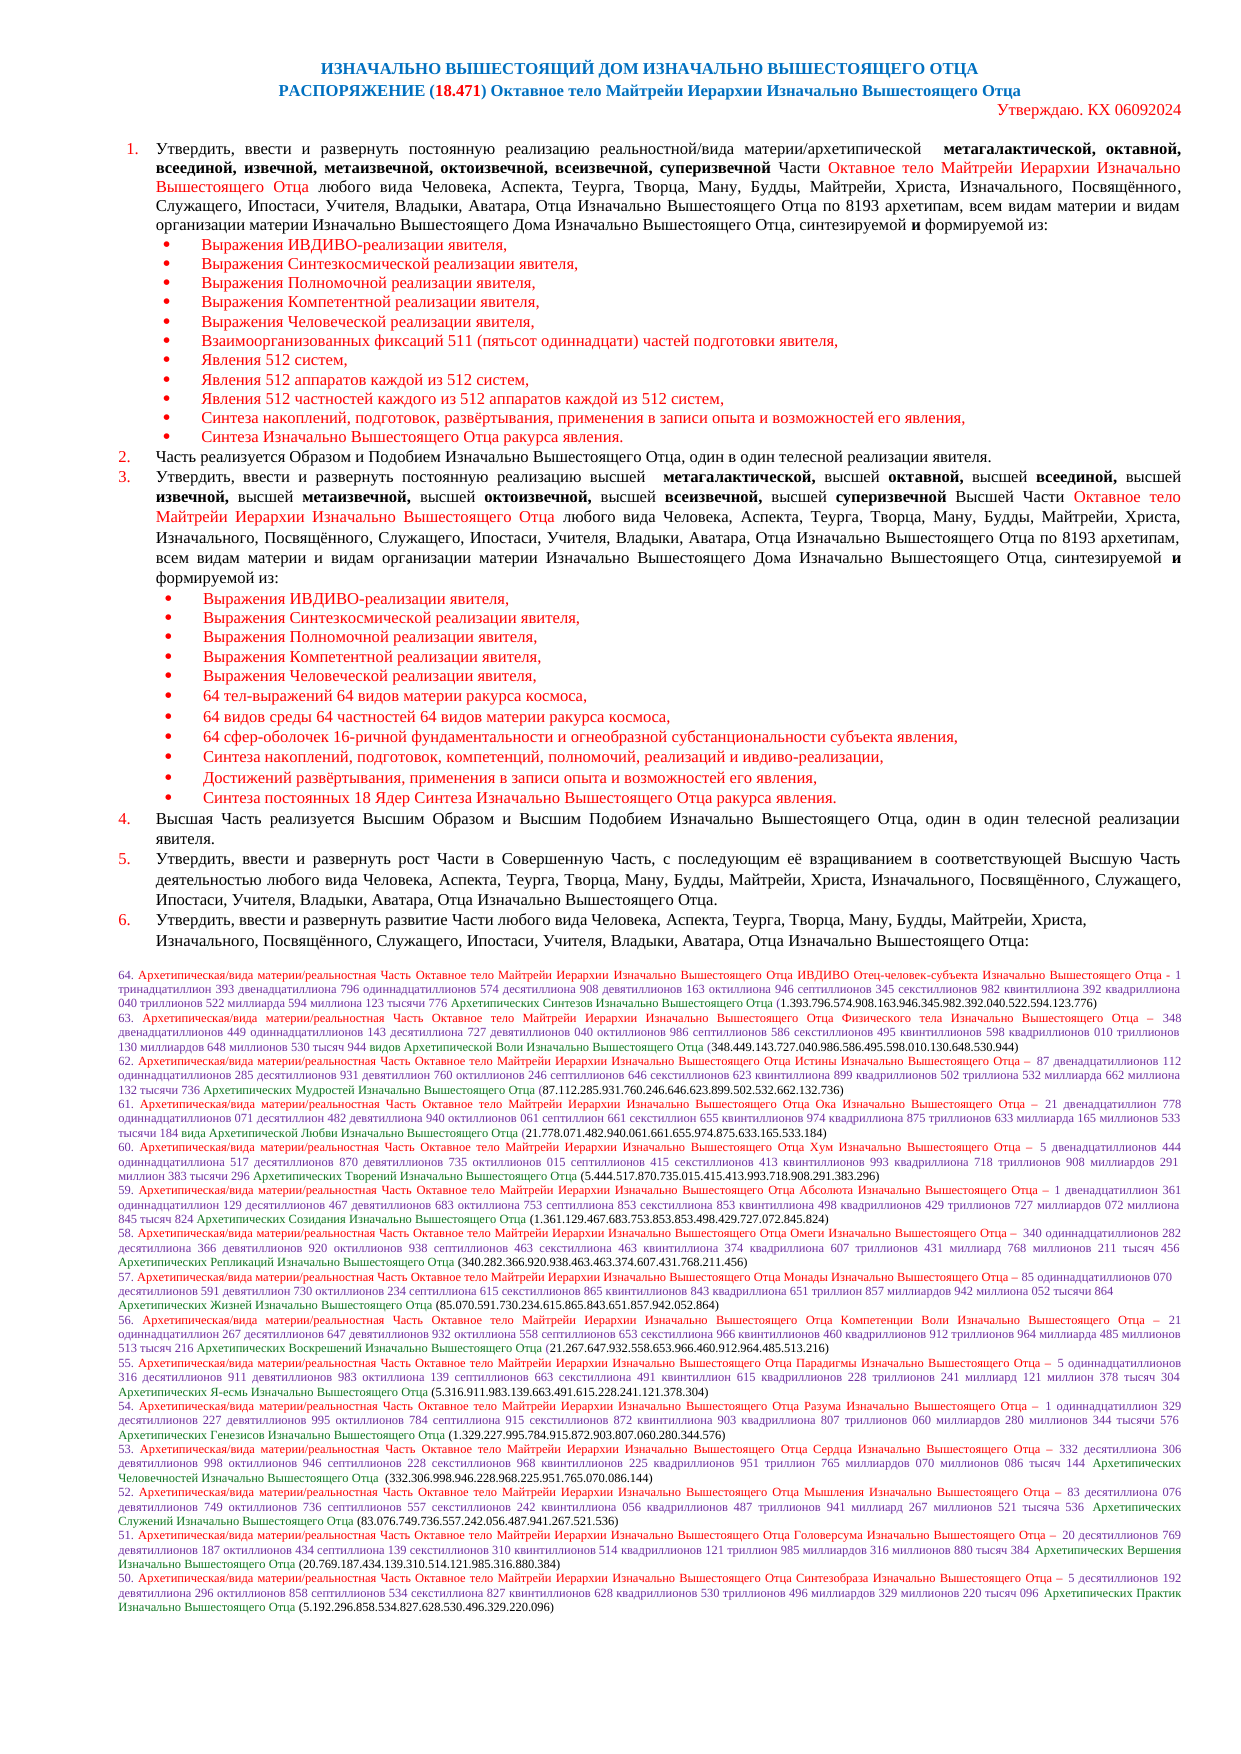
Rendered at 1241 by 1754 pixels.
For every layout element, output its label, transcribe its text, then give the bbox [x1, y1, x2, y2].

list 64 видов среды 64 частностей 64 видов материи ракурса космоса, [165, 706, 1181, 726]
list Утвердить, ввести и развернуть рост Части в Совершенную Часть, с последующим её взращиванием в соответствующей Высшую Часть деятельностью любого вида Человека, Аспекта, Теурга, Творца, Ману, Будды, Майтрейи, Христа, Изначального, Посвящённого, Служащего, Ипостаси, Учителя, Владыки, Аватара, Отца Изначально Вышестоящего Отца. [118, 849, 1181, 909]
text 55. Архетипическая/вида материи/реальностная Часть Октавное тело Майтрейи Иерархии Изначально Вышестоящего Отца Парадигмы Изначально Вышестоящего Отца – 5 одиннадцатиллионов 316 десятиллионов 911 девятиллионов 983 октиллиона 139 септиллионов 663 секстиллиона 491 квинтиллион 615 квадриллионов 228 триллионов 241 миллиард 121 миллион 378 тысяч 304 Архетипических Я-есмь Изначально Вышестоящего Отца (5.316.911.983.139.663.491.615.228.241.121.378.304) [118, 1356, 1181, 1399]
text 52. Архетипическая/вида материи/реальностная Часть Октавное тело Майтрейи Иерархии Изначально Вышестоящего Отца Мышления Изначально Вышестоящего Отца – 83 десятиллиона 076 девятиллионов 749 октиллионов 736 септиллионов 557 секстиллионов 242 квинтиллиона 056 квадриллионов 487 триллионов 941 миллиард 267 миллионов 521 тысяча 536 Архетипических Служений Изначально Вышестоящего Отца (83.076.749.736.557.242.056.487.941.267.521.536) [118, 1485, 1181, 1528]
list Выражения Человеческой реализации явителя, [163, 311, 1181, 331]
list Часть реализуется Образом и Подобием Изначально Вышестоящего Отца, один в один телесной реализации явителя. [118, 446, 1181, 466]
text 59. Архетипическая/вида материи/реальностная Часть Октавное тело Майтрейи Иерархии Изначально Вышестоящего Отца Абсолюта Изначально Вышестоящего Отца – 1 двенадцатиллион 361 одиннадцатиллион 129 десятиллионов 467 девятиллионов 683 октиллиона 753 септиллиона 853 секстиллиона 853 квинтиллиона 498 квадриллионов 429 триллионов 727 миллиардов 072 миллиона 845 тысяч 824 Архетипических Созидания Изначально Вышестоящего Отца (1.361.129.467.683.753.853.853.498.429.727.072.845.824) [118, 1183, 1181, 1226]
list Выражения Полномочной реализации явителя, [165, 627, 1181, 646]
subtitle РАСПОРЯЖЕНИЕ (18.471) Октавное тело Майтрейи Иерархии Изначально Вышестоящего Отца [118, 81, 1181, 100]
list Выражения Компетентной реализации явителя, [165, 646, 1181, 666]
list Выражения ИВДИВО-реализации явителя, [165, 588, 1181, 608]
list Выражения Синтезкосмической реализации явителя, [165, 608, 1181, 627]
list Высшая Часть реализуется Высшим Образом и Высшим Подобием Изначально Вышестоящего Отца, один в один телесной реализации явителя. [118, 808, 1181, 848]
list Взаимоорганизованных фиксаций 511 (пятьсот одиннадцати) частей подготовки явителя, [163, 331, 1181, 350]
list Явления 512 частностей каждого из 512 аппаратов каждой из 512 систем, [163, 388, 1181, 408]
text 60. Архетипическая/вида материи/реальностная Часть Октавное тело Майтрейи Иерархии Изначально Вышестоящего Отца Хум Изначально Вышестоящего Отца – 5 двенадцатиллионов 444 одиннадцатиллиона 517 десятиллионов 870 девятиллионов 735 октиллионов 015 септиллионов 415 секстиллионов 413 квинтиллионов 993 квадриллиона 718 триллионов 908 миллиардов 291 миллион 383 тысячи 296 Архетипических Творений Изначально Вышестоящего Отца (5.444.517.870.735.015.415.413.993.718.908.291.383.296) [118, 1140, 1181, 1183]
list Выражения Человеческой реализации явителя, [165, 666, 1181, 685]
text 57. Архетипическая/вида материи/реальностная Часть Октавное тело Майтрейи Иерархии Изначально Вышестоящего Отца Монады Изначально Вышестоящего Отца – 85 одиннадцатиллионов 070 десятиллионов 591 девятиллион 730 октиллионов 234 септиллиона 615 секстиллионов 865 квинтиллионов 843 квадриллиона 651 триллион 857 миллиардов 942 миллиона 052 тысячи 864 Архетипических Жизней Изначально Вышестоящего Отца (85.070.591.730.234.615.865.843.651.857.942.052.864) [118, 1269, 1181, 1312]
list Синтеза постоянных 18 Ядер Синтеза Изначально Вышестоящего Отца ракурса явления. [165, 788, 1181, 807]
list Синтеза накоплений, подготовок, развёртывания, применения в записи опыта и возможностей его явления, [163, 408, 1181, 427]
text 50. Архетипическая/вида материи/реальностная Часть Октавное тело Майтрейи Иерархии Изначально Вышестоящего Отца Синтезобраза Изначально Вышестоящего Отца – 5 десятиллионов 192 девятиллиона 296 октиллионов 858 септиллионов 534 секстиллиона 827 квинтиллионов 628 квадриллионов 530 триллионов 496 миллиардов 329 миллионов 220 тысяч 096 Архетипических Практик Изначально Вышестоящего Отца (5.192.296.858.534.827.628.530.496.329.220.096) [118, 1571, 1181, 1614]
list Утвердить, ввести и развернуть постоянную реализацию реальностной/вида материи/архетипической метагалактической, октавной, всеединой, извечной, метаизвечной, октоизвечной, всеизвечной, суперизвечной Части Октавное тело Майтрейи Иерархии Изначально Вышестоящего Отца любого вида Человека, Аспекта, Теурга, Творца, Ману, Будды, Майтрейи, Христа, Изначального, Посвящённого, Служащего, Ипостаси, Учителя, Владыки, Аватара, Отца Изначально Вышестоящего Отца по 8193 архетипам, всем видам материи и видам организации материи Изначально Вышестоящего Дома Изначально Вышестоящего Отца, синтезируемой и формируемой из: [126, 138, 1181, 234]
list 64 тел-выражений 64 видов материи ракурса космоса, [165, 686, 1181, 705]
text 54. Архетипическая/вида материи/реальностная Часть Октавное тело Майтрейи Иерархии Изначально Вышестоящего Отца Разума Изначально Вышестоящего Отца – 1 одиннадцатиллион 329 десятиллионов 227 девятиллионов 995 октиллионов 784 септиллиона 915 секстиллионов 872 квинтиллиона 903 квадриллиона 807 триллионов 060 миллиардов 280 миллионов 344 тысячи 576 Архетипических Генезисов Изначально Вышестоящего Отца (1.329.227.995.784.915.872.903.807.060.280.344.576) [118, 1399, 1181, 1442]
list Утвердить, ввести и развернуть развитие Части любого вида Человека, Аспекта, Теурга, Творца, Ману, Будды, Майтрейи, Христа, Изначального, Посвящённого, Служащего, Ипостаси, Учителя, Владыки, Аватара, Отца Изначально Вышестоящего Отца: [118, 910, 1181, 949]
list Выражения Полномочной реализации явителя, [163, 273, 1181, 292]
text Утверждаю. КХ 06092024 [118, 100, 1181, 119]
list Выражения ИВДИВО-реализации явителя, [163, 234, 1181, 254]
list Выражения Компетентной реализации явителя, [163, 292, 1181, 311]
list Явления 512 аппаратов каждой из 512 систем, [163, 369, 1181, 388]
text 63. Архетипическая/вида материи/реальностная Часть Октавное тело Майтрейи Иерархии Изначально Вышестоящего Отца Физического тела Изначально Вышестоящего Отца – 348 двенадцатиллионов 449 одиннадцатиллионов 143 десятиллиона 727 девятиллионов 040 октиллионов 986 септиллионов 586 секстиллионов 495 квинтиллионов 598 квадриллионов 010 триллионов 130 миллиардов 648 миллионов 530 тысяч 944 видов Архетипической Воли Изначально Вышестоящего Отца (348.449.143.727.040.986.586.495.598.010.130.648.530.944) [118, 1011, 1181, 1054]
text 58. Архетипическая/вида материи/реальностная Часть Октавное тело Майтрейи Иерархии Изначально Вышестоящего Отца Омеги Изначально Вышестоящего Отца – 340 одиннадцатиллионов 282 десятиллиона 366 девятиллионов 920 октиллионов 938 септиллионов 463 секстиллиона 463 квинтиллиона 374 квадриллиона 607 триллионов 431 миллиард 768 миллионов 211 тысяч 456 Архетипических Репликаций Изначально Вышестоящего Отца (340.282.366.920.938.463.463.374.607.431.768.211.456) [118, 1226, 1181, 1269]
list Утвердить, ввести и развернуть постоянную реализацию высшей метагалактической, высшей октавной, высшей всеединой, высшей извечной, высшей метаизвечной, высшей октоизвечной, высшей всеизвечной, высшей суперизвечной Высшей Части Октавное тело Майтрейи Иерархии Изначально Вышестоящего Отца любого вида Человека, Аспекта, Теурга, Творца, Ману, Будды, Майтрейи, Христа, Изначального, Посвящённого, Служащего, Ипостаси, Учителя, Владыки, Аватара, Отца Изначально Вышестоящего Отца по 8193 архетипам, всем видам материи и видам организации материи Изначально Вышестоящего Дома Изначально Вышестоящего Отца, синтезируемой и формируемой из: [118, 467, 1181, 587]
list Явления 512 систем, [163, 350, 1181, 369]
text 61. Архетипическая/вида материи/реальностная Часть Октавное тело Майтрейи Иерархии Изначально Вышестоящего Отца Ока Изначально Вышестоящего Отца – 21 двенадцатиллион 778 одиннадцатиллионов 071 десятиллион 482 девятиллиона 940 октиллионов 061 септиллион 661 секстиллион 655 квинтиллионов 974 квадриллиона 875 триллионов 633 миллиарда 165 миллионов 533 тысячи 184 вида Архетипической Любви Изначально Вышестоящего Отца (21.778.071.482.940.061.661.655.974.875.633.165.533.184) [118, 1097, 1181, 1140]
list Достижений развёртывания, применения в записи опыта и возможностей его явления, [165, 768, 1181, 787]
text ИЗНАЧАЛЬНО ВЫШЕСТОЯЩИЙ ДОМ ИЗНАЧАЛЬНО ВЫШЕСТОЯЩЕГО ОТЦА [118, 59, 1181, 78]
list 64 сфер-оболочек 16-ричной фундаментальности и огнеобразной субстанциональности субъекта явления, [165, 727, 1181, 746]
list Выражения Синтезкосмической реализации явителя, [163, 254, 1181, 273]
text 51. Архетипическая/вида материи/реальностная Часть Октавное тело Майтрейи Иерархии Изначально Вышестоящего Отца Головерсума Изначально Вышестоящего Отца – 20 десятиллионов 769 девятиллионов 187 октиллионов 434 септиллиона 139 секстиллионов 310 квинтиллионов 514 квадриллионов 121 триллион 985 миллиардов 316 миллионов 880 тысяч 384 Архетипических Вершения Изначально Вышестоящего Отца (20.769.187.434.139.310.514.121.985.316.880.384) [118, 1528, 1181, 1571]
list Синтеза Изначально Вышестоящего Отца ракурса явления. [163, 427, 1181, 446]
text 56. Архетипическая/вида материи/реальностная Часть Октавное тело Майтрейи Иерархии Изначально Вышестоящего Отца Компетенции Воли Изначально Вышестоящего Отца – 21 одиннадцатиллион 267 десятиллионов 647 девятиллионов 932 октиллиона 558 септиллионов 653 секстиллиона 966 квинтиллионов 460 квадриллионов 912 триллионов 964 миллиарда 485 миллионов 513 тысяч 216 Архетипических Воскрешений Изначально Вышестоящего Отца (21.267.647.932.558.653.966.460.912.964.485.513.216) [118, 1312, 1181, 1356]
text 62. Архетипическая/вида материи/реальностная Часть Октавное тело Майтрейи Иерархии Изначально Вышестоящего Отца Истины Изначально Вышестоящего Отца – 87 двенадцатиллионов 112 одиннадцатиллионов 285 десятиллионов 931 девятиллион 760 октиллионов 246 септиллионов 646 секстиллионов 623 квинтиллиона 899 квадриллионов 502 триллиона 532 миллиарда 662 миллиона 132 тысячи 736 Архетипических Мудростей Изначально Вышестоящего Отца (87.112.285.931.760.246.646.623.899.502.532.662.132.736) [118, 1054, 1181, 1097]
text 64. Архетипическая/вида материи/реальностная Часть Октавное тело Майтрейи Иерархии Изначально Вышестоящего Отца ИВДИВО Отец-человек-субъекта Изначально Вышестоящего Отца - 1 тринадцатиллион 393 двенадцатиллиона 796 одиннадцатиллионов 574 десятиллиона 908 девятиллионов 163 октиллиона 946 септиллионов 345 секстиллионов 982 квинтиллиона 392 квадриллиона 040 триллионов 522 миллиарда 594 миллиона 123 тысячи 776 Архетипических Синтезов Изначально Вышестоящего Отца (1.393.796.574.908.163.946.345.982.392.040.522.594.123.776) [118, 967, 1181, 1011]
text 53. Архетипическая/вида материи/реальностная Часть Октавное тело Майтрейи Иерархии Изначально Вышестоящего Отца Сердца Изначально Вышестоящего Отца – 332 десятиллиона 306 девятиллионов 998 октиллионов 946 септиллионов 228 секстиллионов 968 квинтиллионов 225 квадриллионов 951 триллион 765 миллиардов 070 миллионов 086 тысяч 144 Архетипических Человечностей Изначально Вышестоящего Отца (332.306.998.946.228.968.225.951.765.070.086.144) [118, 1442, 1181, 1485]
list Синтеза накоплений, подготовок, компетенций, полномочий, реализаций и ивдиво-реализации, [165, 747, 1181, 767]
